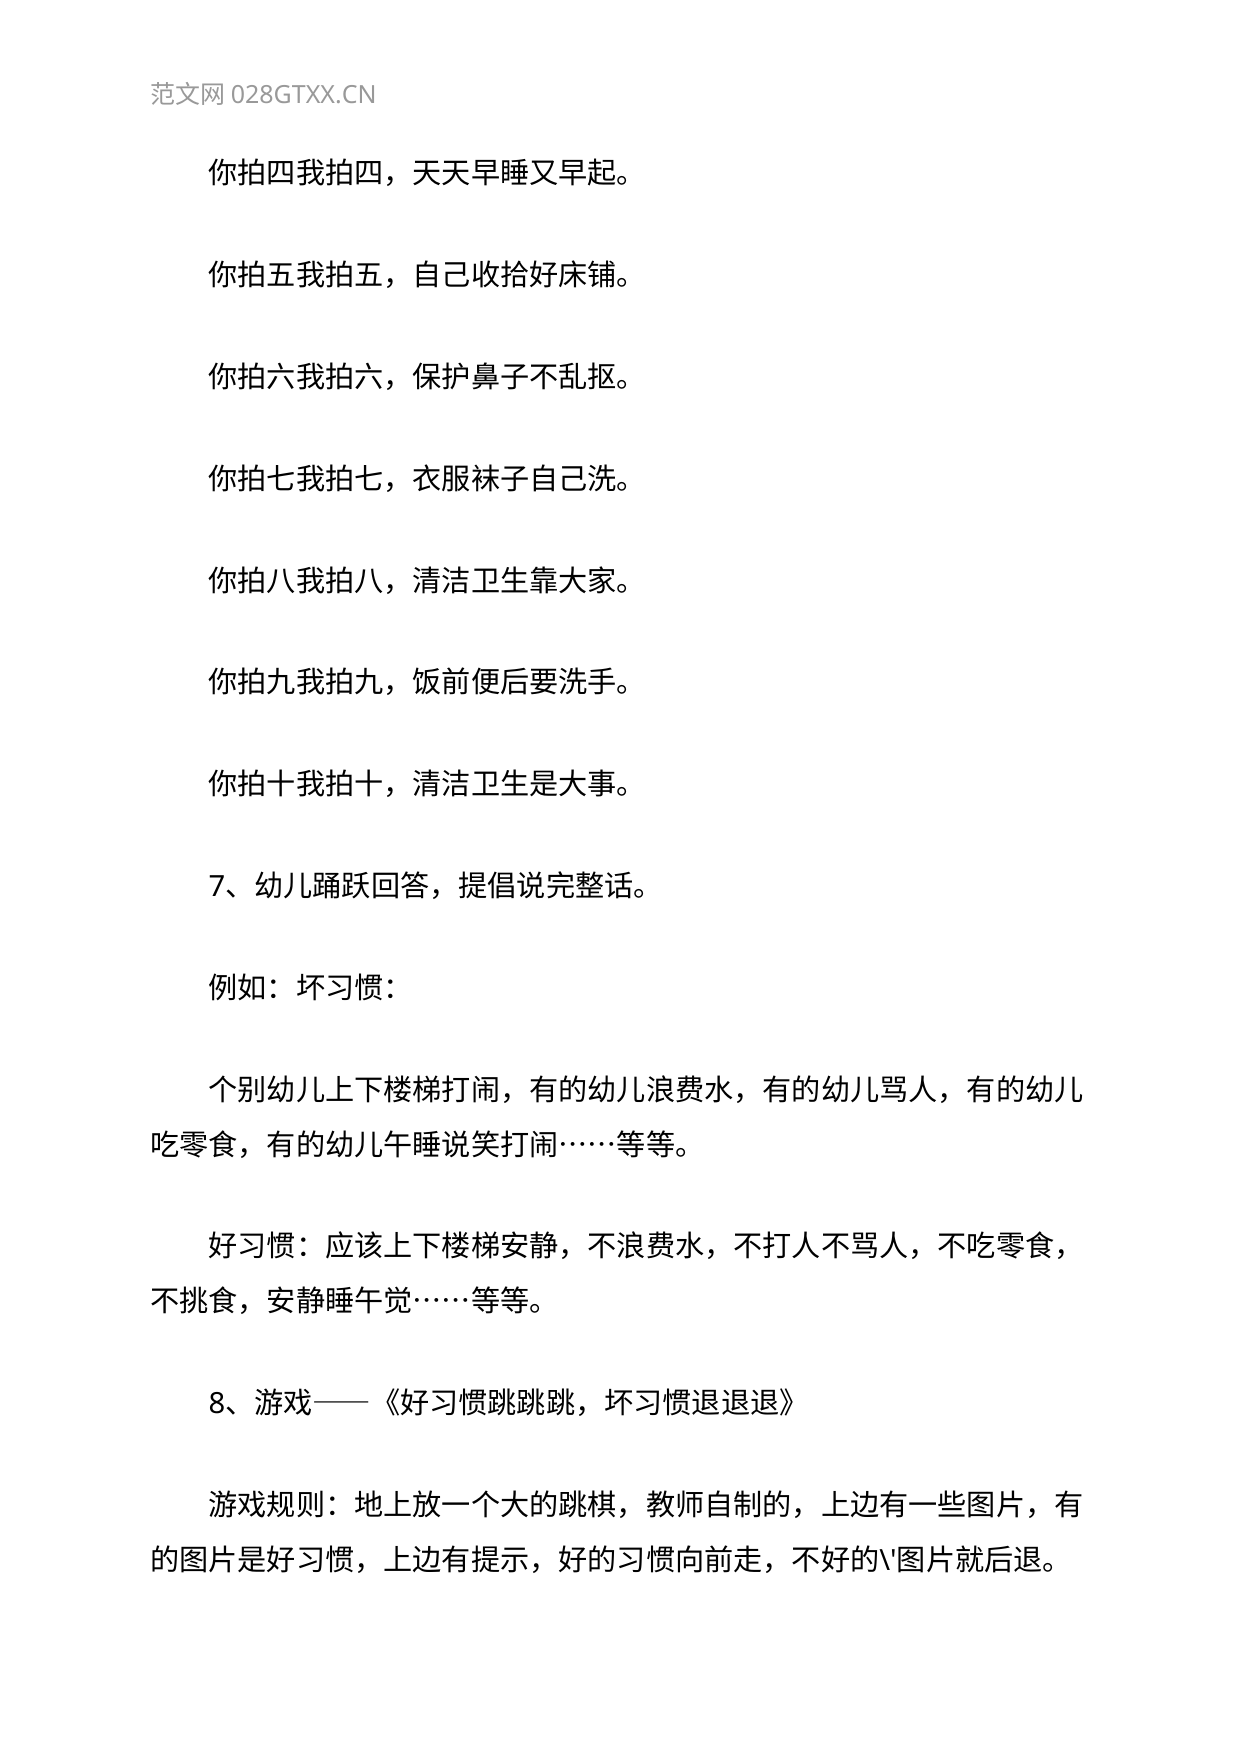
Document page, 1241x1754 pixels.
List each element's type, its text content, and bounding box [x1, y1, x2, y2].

text 7、幼儿踊跃回答，提倡说完整话。 [150, 862, 1090, 905]
text 你拍八我拍八，清洁卫生靠大家。 [150, 557, 1090, 599]
text 你拍五我拍五，自己收拾好床铺。 [150, 252, 1090, 294]
text 你拍七我拍七，衣服袜子自己洗。 [150, 455, 1090, 498]
text 好习惯：应该上下楼梯安静，不浪费水，不打人不骂人，不吃零食，不挑食，安静睡午觉……等等。 [150, 1223, 1090, 1320]
text 个别幼儿上下楼梯打闹，有的幼儿浪费水，有的幼儿骂人，有的幼儿吃零食，有的幼儿午睡说笑打闹……等等。 [150, 1066, 1090, 1163]
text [150, 1481, 1090, 1579]
text 你拍九我拍九，饭前便后要洗手。 [150, 659, 1090, 701]
text 8、游戏——《好习惯跳跳跳，坏习惯退退退》 [150, 1379, 1090, 1422]
text 例如：坏习惯： [150, 964, 1090, 1007]
text 你拍十我拍十，清洁卫生是大事。 [150, 761, 1090, 803]
text 你拍六我拍六，保护鼻子不乱抠。 [150, 353, 1090, 396]
text 你拍四我拍四，天天早睡又早起。 [150, 150, 1090, 192]
